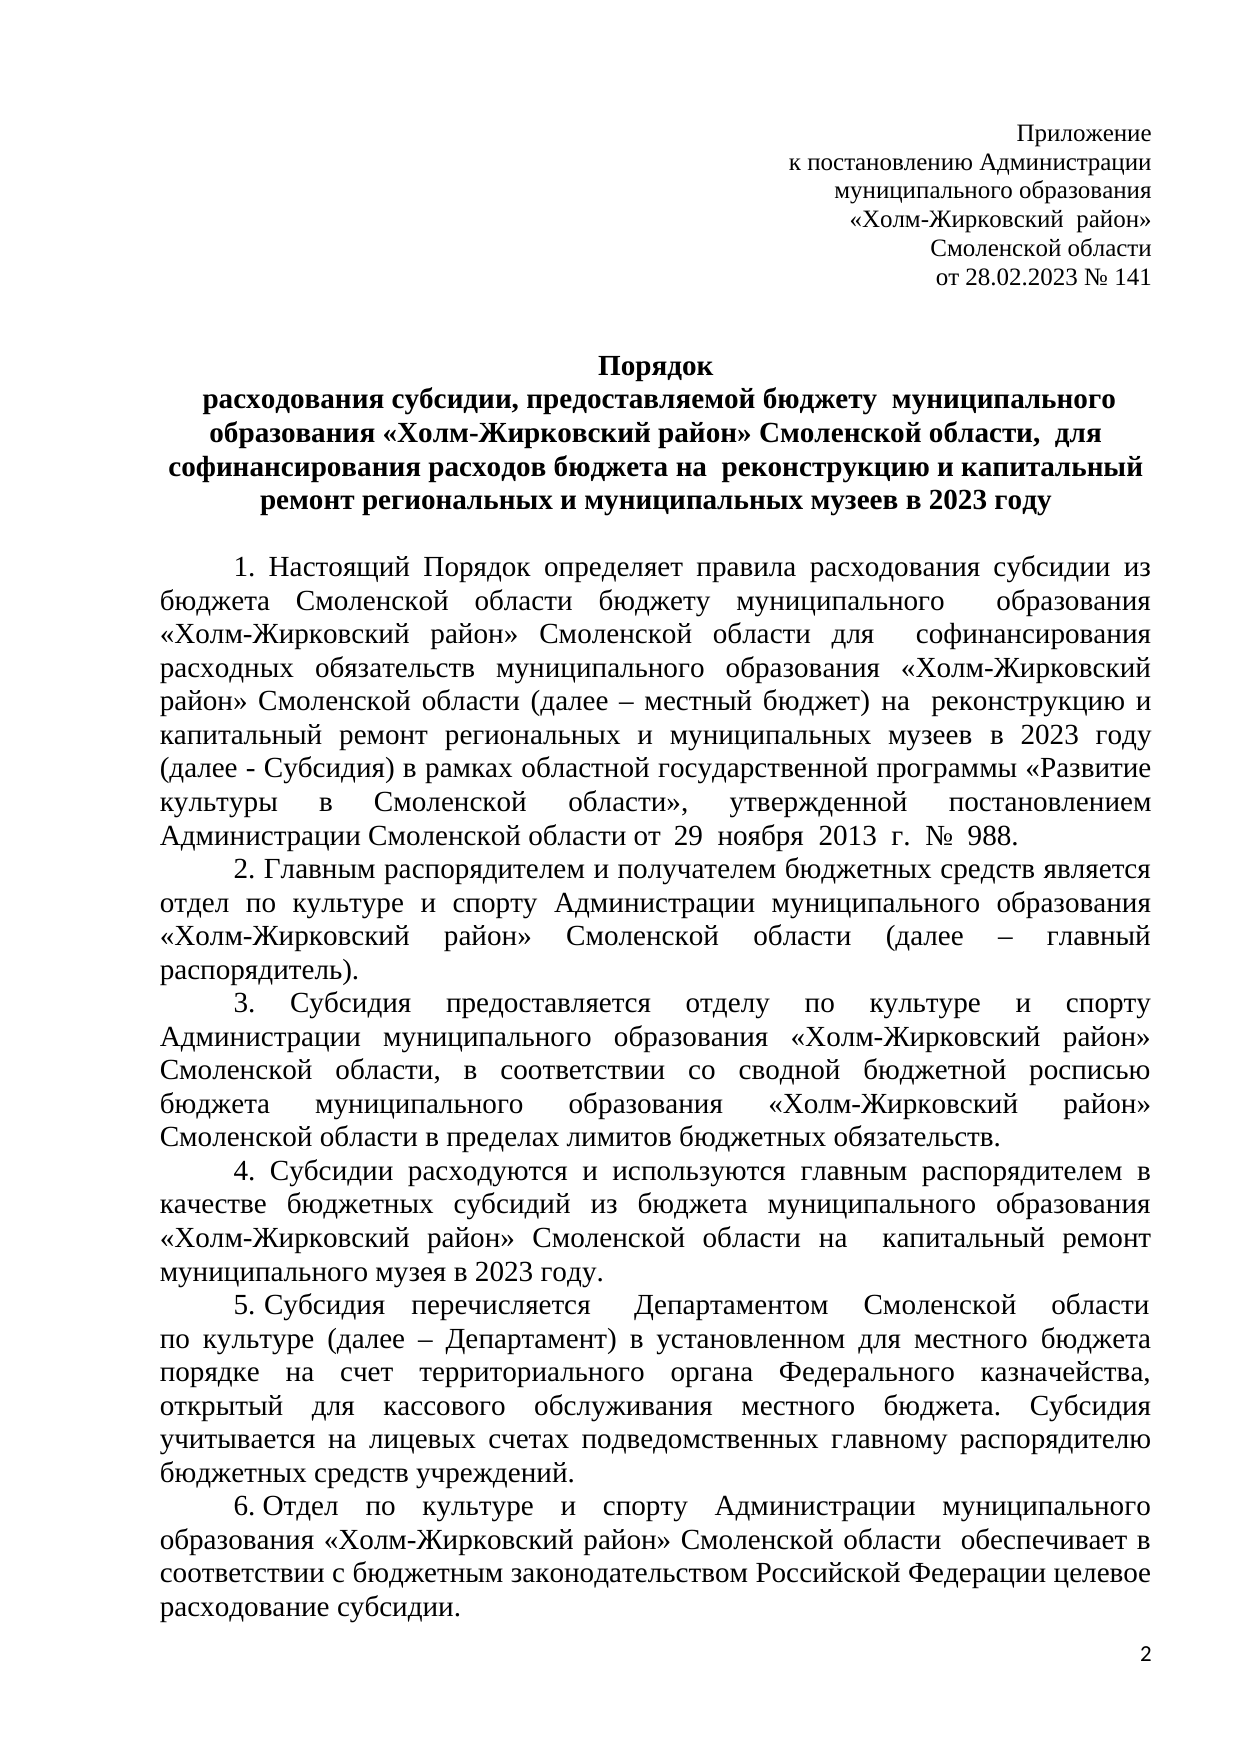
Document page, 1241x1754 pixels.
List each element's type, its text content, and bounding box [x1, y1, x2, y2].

text 1. Настоящий Порядок определяет правила расходования субсидии из бюджета Смоленской области бюджету муниципального образования «Холм-Жирковский район» Смоленской области для софинансирования расходных обязательств муниципального образования «Холм-Жирковский район» Смоленской области (далее – местный бюджет) на реконструкцию и капитальный ремонт региональных и муниципальных музеев в 2023 году (далее - Субсидия) в рамках областной государственной программы «Развитие культуры в Смоленской области», утвержденной постановлением Администрации Смоленской области от 29 ноября 2013 г. № 988. [159, 549, 1152, 851]
text Приложение [159, 118, 1152, 147]
text Порядок [159, 348, 1152, 382]
text «Холм-Жирковский район» [159, 204, 1152, 233]
text 2. Главным распорядителем и получателем бюджетных средств является отдел по культуре и спорту Администрации муниципального образования «Холм-Жирковский район» Смоленской области (далее – главный распорядитель). [159, 851, 1152, 985]
text 6. Отдел по культуре и спорту Администрации муниципального образования «Холм-Жирковский район» Смоленской области обеспечивает в соответствии с бюджетным законодательством Российской Федерации целевое расходование субсидии. [159, 1488, 1152, 1623]
text 3. Субсидия предоставляется отделу по культуре и спорту Администрации муниципального образования «Холм-Жирковский район» Смоленской области, в соответствии со сводной бюджетной росписью бюджета муниципального образования «Холм-Жирковский район» Смоленской области в пределах лимитов бюджетных обязательств. [159, 985, 1152, 1153]
text к постановлению Администрации [159, 147, 1152, 176]
text муниципального образования [159, 176, 1152, 204]
text от 28.02.2023 № 141 [159, 262, 1152, 291]
text расходования субсидии, предоставляемой бюджету муниципального образования «Холм-Жирковский район» Смоленской области, для софинансирования расходов бюджета на реконструкцию и капитальный ремонт региональных и муниципальных музеев в 2023 году [159, 382, 1152, 516]
text 5. Субсидия перечисляется Департаментом Смоленской области по культуре (далее – Департамент) в установленном для местного бюджета порядке на счет территориального органа Федерального казначейства, открытый для кассового обслуживания местного бюджета. Субсидия учитывается на лицевых счетах подведомственных главному распорядителю бюджетных средств учреждений. [159, 1287, 1152, 1488]
text Смоленской области [159, 233, 1152, 262]
text 4. Субсидии расходуются и используются главным распорядителем в качестве бюджетных субсидий из бюджета муниципального образования «Холм-Жирковский район» Смоленской области на капитальный ремонт муниципального музея в 2023 году. [159, 1153, 1152, 1287]
